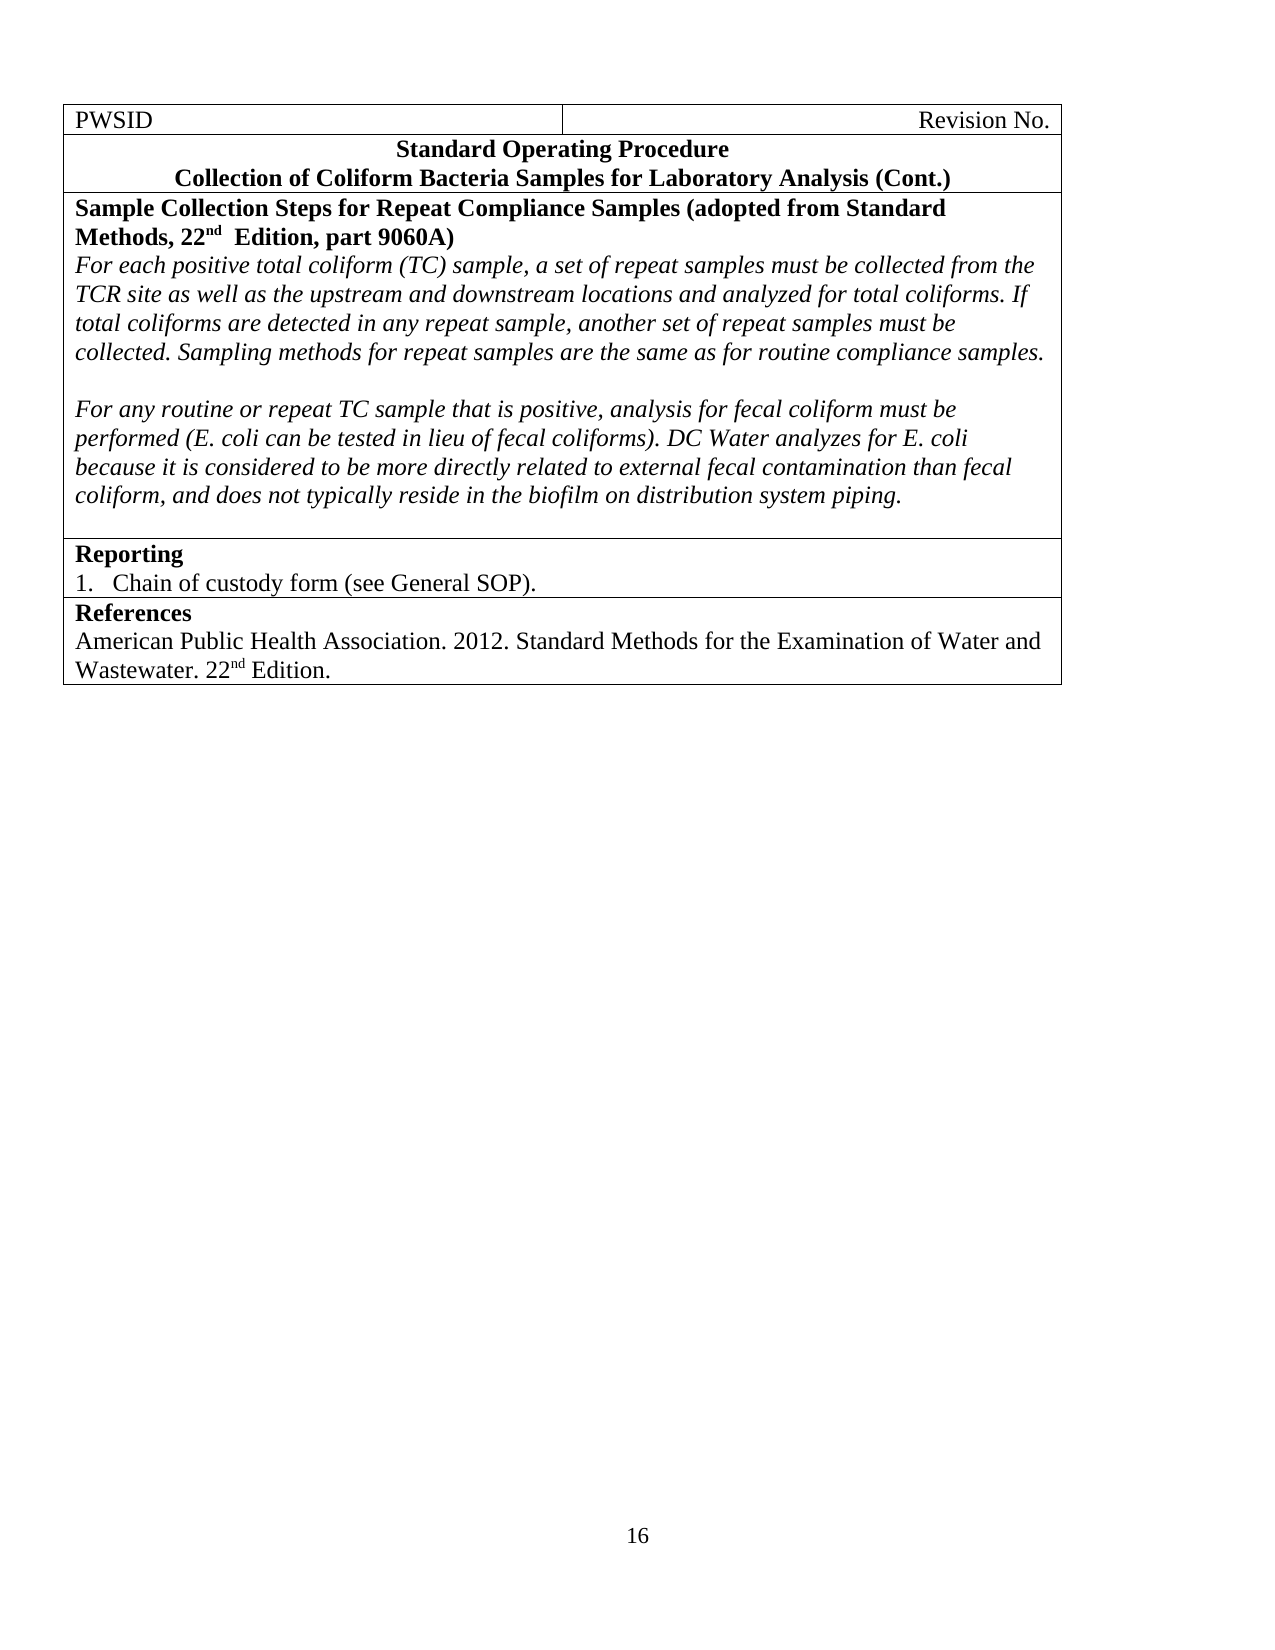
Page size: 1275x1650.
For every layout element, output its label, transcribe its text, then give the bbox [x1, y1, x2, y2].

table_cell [563, 105, 1061, 133]
table_cell References American Public Health Association. 2012. Standard Methods for the Examination of Water and Wastewater. 22nd Edition. [64, 598, 1061, 684]
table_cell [64, 105, 562, 133]
table_cell Sample Collection Steps for Repeat Compliance Samples (adopted from Standard Methods, 22nd Edition, part 9060A) For each positive total coliform (TC) sample, a set of repeat samples must be collected from the TCR site as well as the upstream and downstream locations and analyzed for total coliforms. If total coliforms are detected in any repeat sample, another set of repeat samples must be collected. Sampling methods for repeat samples are the same as for routine compliance samples. For any routine or repeat TC sample that is positive, analysis for fecal coliform must be performed (E. coli can be tested in lieu of fecal coliforms). DC Water analyzes for E. coli because it is considered to be more directly related to external fecal contamination than fecal coliform, and does not typically reside in the biofilm on distribution system piping. [64, 193, 1061, 538]
table_cell Reporting Chain of custody form (see General SOP). [64, 539, 1061, 597]
table_cell Standard Operating Procedure Collection of Coliform Bacteria Samples for Laboratory Analysis (Cont.) [64, 135, 1061, 192]
